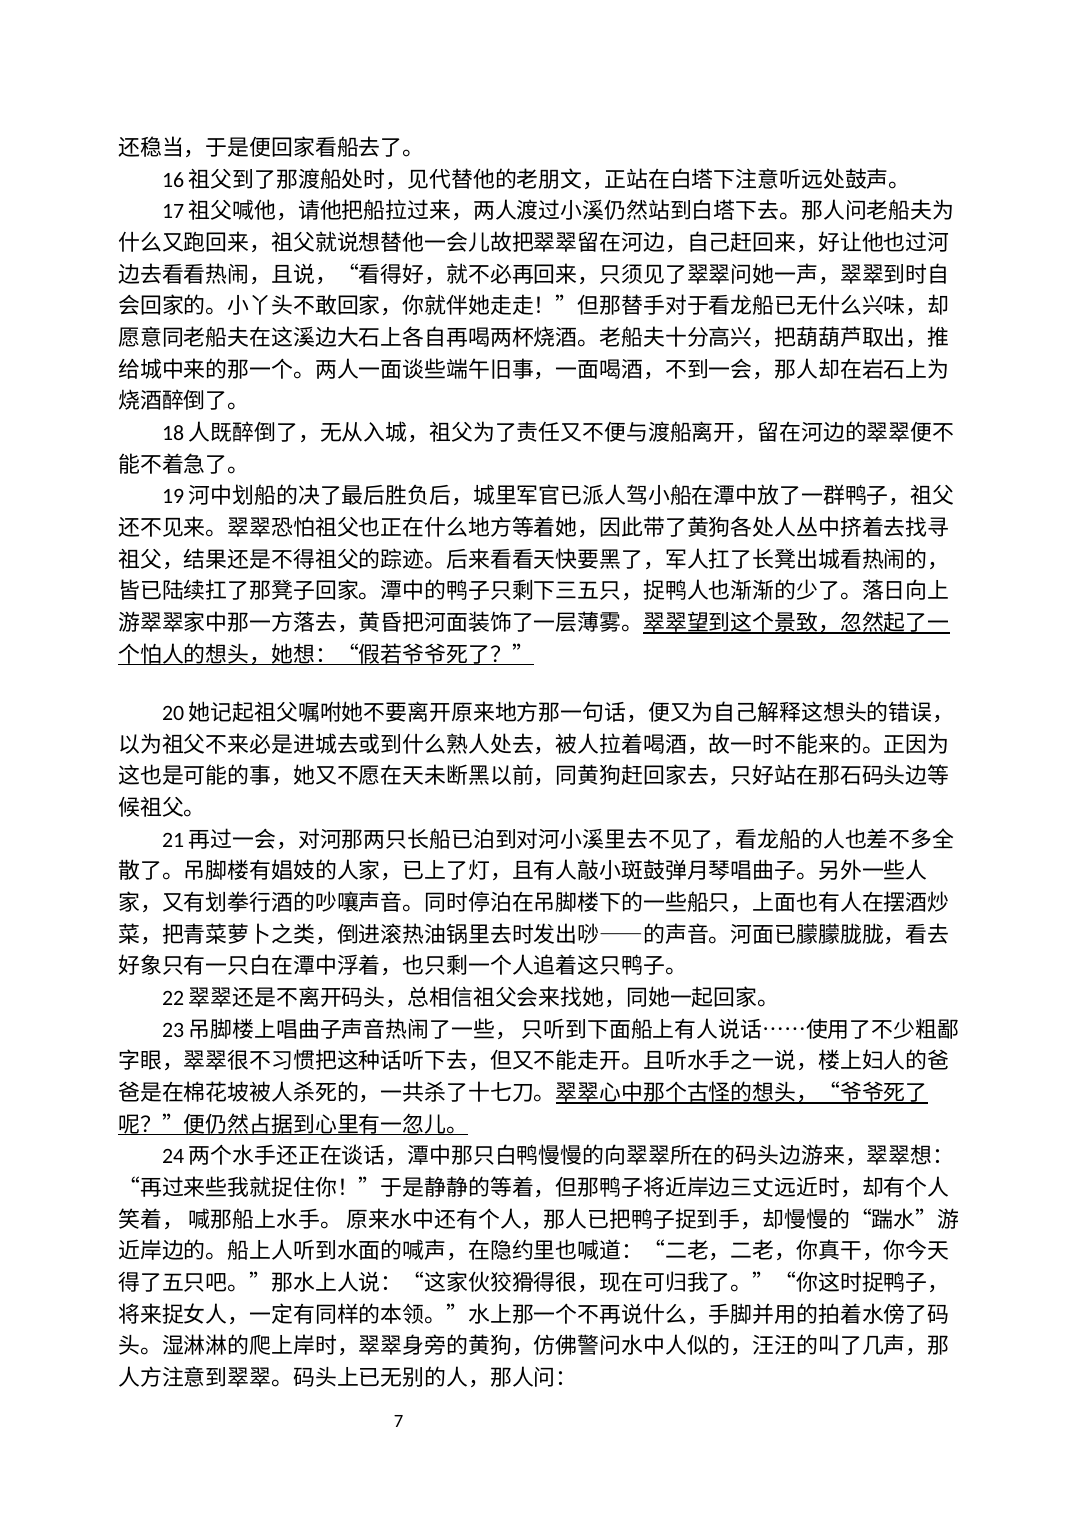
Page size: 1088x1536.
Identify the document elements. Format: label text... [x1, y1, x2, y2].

text 16祖父到了那渡船处时，见代替他的老朋文，正站在白塔下注意听远处鼓声。 [118, 162, 969, 193]
text 19河中划船的决了最后胜负后，城里军官已派人驾小船在潭中放了一群鸭子，祖父还不见来。翠翠恐怕祖父也正在什么地方等着她，因此带了黄狗各处人丛中挤着去找寻祖父，结果还是不得祖父的踪迹。后来看看天快要黑了，军人扛了长凳出城看热闹的，皆已陆续扛了那凳子回家。潭中的鸭子只剩下三五只，捉鸭人也渐渐的少了。落日向上游翠翠家中那一方落去，黄昏把河面装饰了一层薄雾。翠翠望到这个景致，忽然起了一个怕人的想头，她想：“假若爷爷死了？” [118, 478, 969, 668]
text 23吊脚楼上唱曲子声音热闹了一些， 只听到下面船上有人说话……使用了不少粗鄙字眼，翠翠很不习惯把这种话听下去，但又不能走开。且听水手之一说，楼上妇人的爸爸是在棉花坡被人杀死的，一共杀了十七刀。翠翠心中那个古怪的想头，“爷爷死了呢？”便仍然占据到心里有一忽儿。 [118, 1012, 969, 1138]
text 22翠翠还是不离开码头，总相信祖父会来找她，同她一起回家。 [118, 980, 969, 1012]
text 21再过一会，对河那两只长船已泊到对河小溪里去不见了，看龙船的人也差不多全散了。吊脚楼有娼妓的人家，已上了灯，且有人敲小斑鼓弹月琴唱曲子。另外一些人家，又有划拳行酒的吵嚷声音。同时停泊在吊脚楼下的一些船只，上面也有人在摆酒炒菜，把青菜萝卜之类，倒进滚热油锅里去时发出唦——的声音。河面已朦朦胧胧，看去好象只有一只白在潭中浮着，也只剩一个人追着这只鸭子。 [118, 822, 969, 980]
text 20她记起祖父嘱咐她不要离开原来地方那一句话，便又为自己解释这想头的错误，以为祖父不来必是进城去或到什么熟人处去，被人拉着喝酒，故一时不能来的。正因为这也是可能的事，她又不愿在天未断黑以前，同黄狗赶回家去，只好站在那石码头边等候祖父。 [118, 695, 969, 822]
text 18人既醉倒了，无从入城，祖父为了责任又不便与渡船离开，留在河边的翠翠便不能不着急了。 [118, 415, 969, 478]
text 17祖父喊他，请他把船拉过来，两人渡过小溪仍然站到白塔下去。那人问老船夫为什么又跑回来，祖父就说想替他一会儿故把翠翠留在河边，自己赶回来，好让他也过河边去看看热闹，且说，“看得好，就不必再回来，只须见了翠翠问她一声，翠翠到时自会回家的。小丫头不敢回家，你就伴她走走！”但那替手对于看龙船已无什么兴味，却愿意同老船夫在这溪边大石上各自再喝两杯烧酒。老船夫十分高兴，把葫葫芦取出，推给城中来的那一个。两人一面谈些端午旧事，一面喝酒，不到一会，那人却在岩石上为烧酒醉倒了。 [118, 193, 969, 415]
text 24两个水手还正在谈话，潭中那只白鸭慢慢的向翠翠所在的码头边游来，翠翠想：“再过来些我就捉住你！”于是静静的等着，但那鸭子将近岸边三丈远近时，却有个人笑着， 喊那船上水手。 原来水中还有个人，那人已把鸭子捉到手，却慢慢的“踹水”游近岸边的。船上人听到水面的喊声，在隐约里也喊道：“二老，二老，你真干，你今天得了五只吧。”那水上人说：“这家伙狡猾得很，现在可归我了。”“你这时捉鸭子，将来捉女人，一定有同样的本领。”水上那一个不再说什么，手脚并用的拍着水傍了码头。湿淋淋的爬上岸时，翠翠身旁的黄狗，仿佛警问水中人似的，汪汪的叫了几声，那人方注意到翠翠。码头上已无别的人，那人问： [118, 1138, 969, 1392]
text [118, 130, 969, 162]
